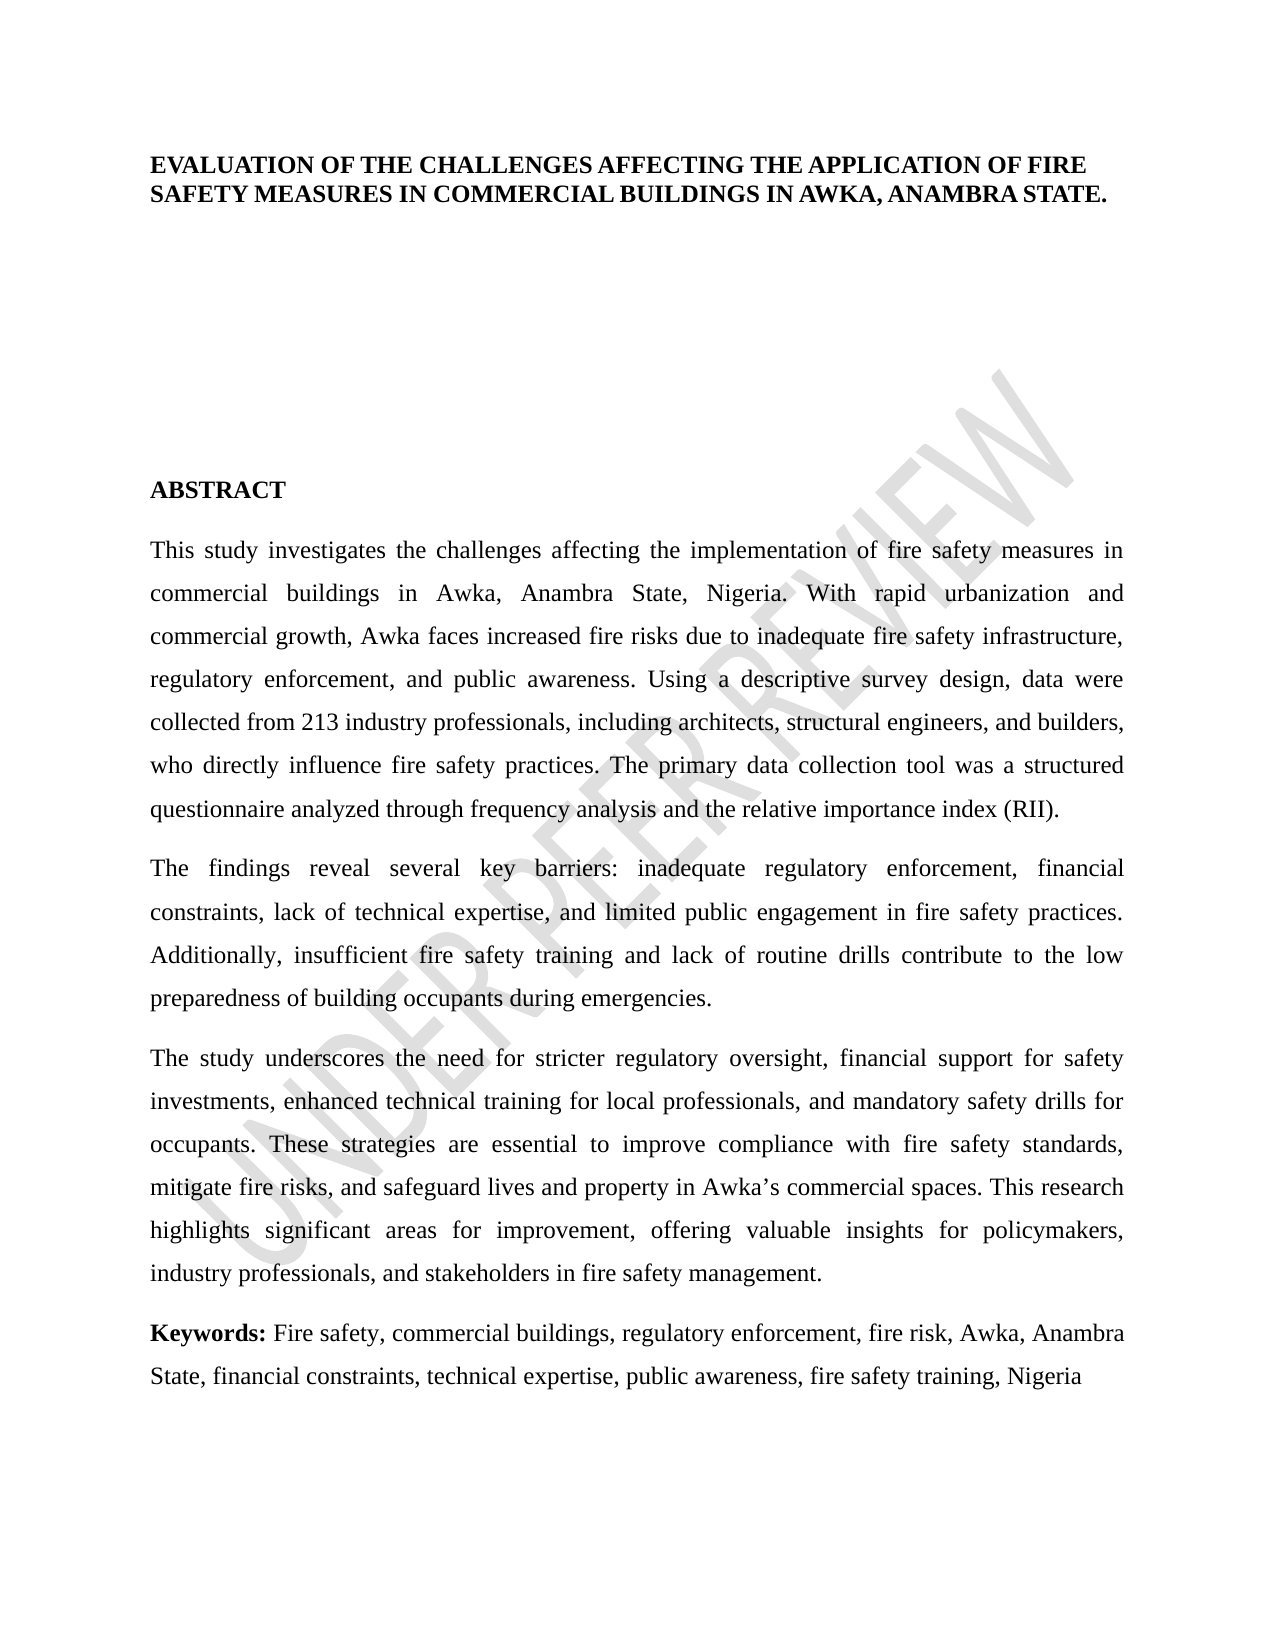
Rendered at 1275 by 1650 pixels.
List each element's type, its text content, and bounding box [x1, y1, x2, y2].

text Keywords: Fire safety, commercial buildings, regulatory enforcement, fire risk, Awka, Anambra State, financial constraints, technical expertise, public awareness, fire safety training, Nigeria [150, 1318, 1125, 1390]
text ABSTRACT [150, 475, 1125, 504]
subtitle EVALUATION OF THE CHALLENGES AFFECTING THE APPLICATION OF FIRE SAFETY MEASURES IN COMMERCIAL BUILDINGS IN AWKA, ANAMBRA STATE. [150, 150, 1125, 207]
text The study underscores the need for stricter regulatory oversight, financial support for safety investments, enhanced technical training for local professionals, and mandatory safety drills for occupants. These strategies are essential to improve compliance with fire safety standards, mitigate fire risks, and safeguard lives and property in Awka’s commercial spaces. This research highlights significant areas for improvement, offering valuable insights for policymakers, industry professionals, and stakeholders in fire safety management. [150, 1043, 1125, 1287]
text This study investigates the challenges affecting the implementation of fire safety measures in commercial buildings in Awka, Anambra State, Nigeria. With rapid urbanization and commercial growth, Awka faces increased fire risks due to inadequate fire safety infrastructure, regulatory enforcement, and public awareness. Using a descriptive survey design, data were collected from 213 industry professionals, including architects, structural engineers, and builders, who directly influence fire safety practices. The primary data collection tool was a structured questionnaire analyzed through frequency analysis and the relative importance index (RII). [150, 535, 1125, 822]
text The findings reveal several key barriers: inadequate regulatory enforcement, financial constraints, lack of technical expertise, and limited public engagement in fire safety practices. Additionally, insufficient fire safety training and lack of routine drills contribute to the low preparedness of building occupants during emergencies. [150, 853, 1125, 1012]
